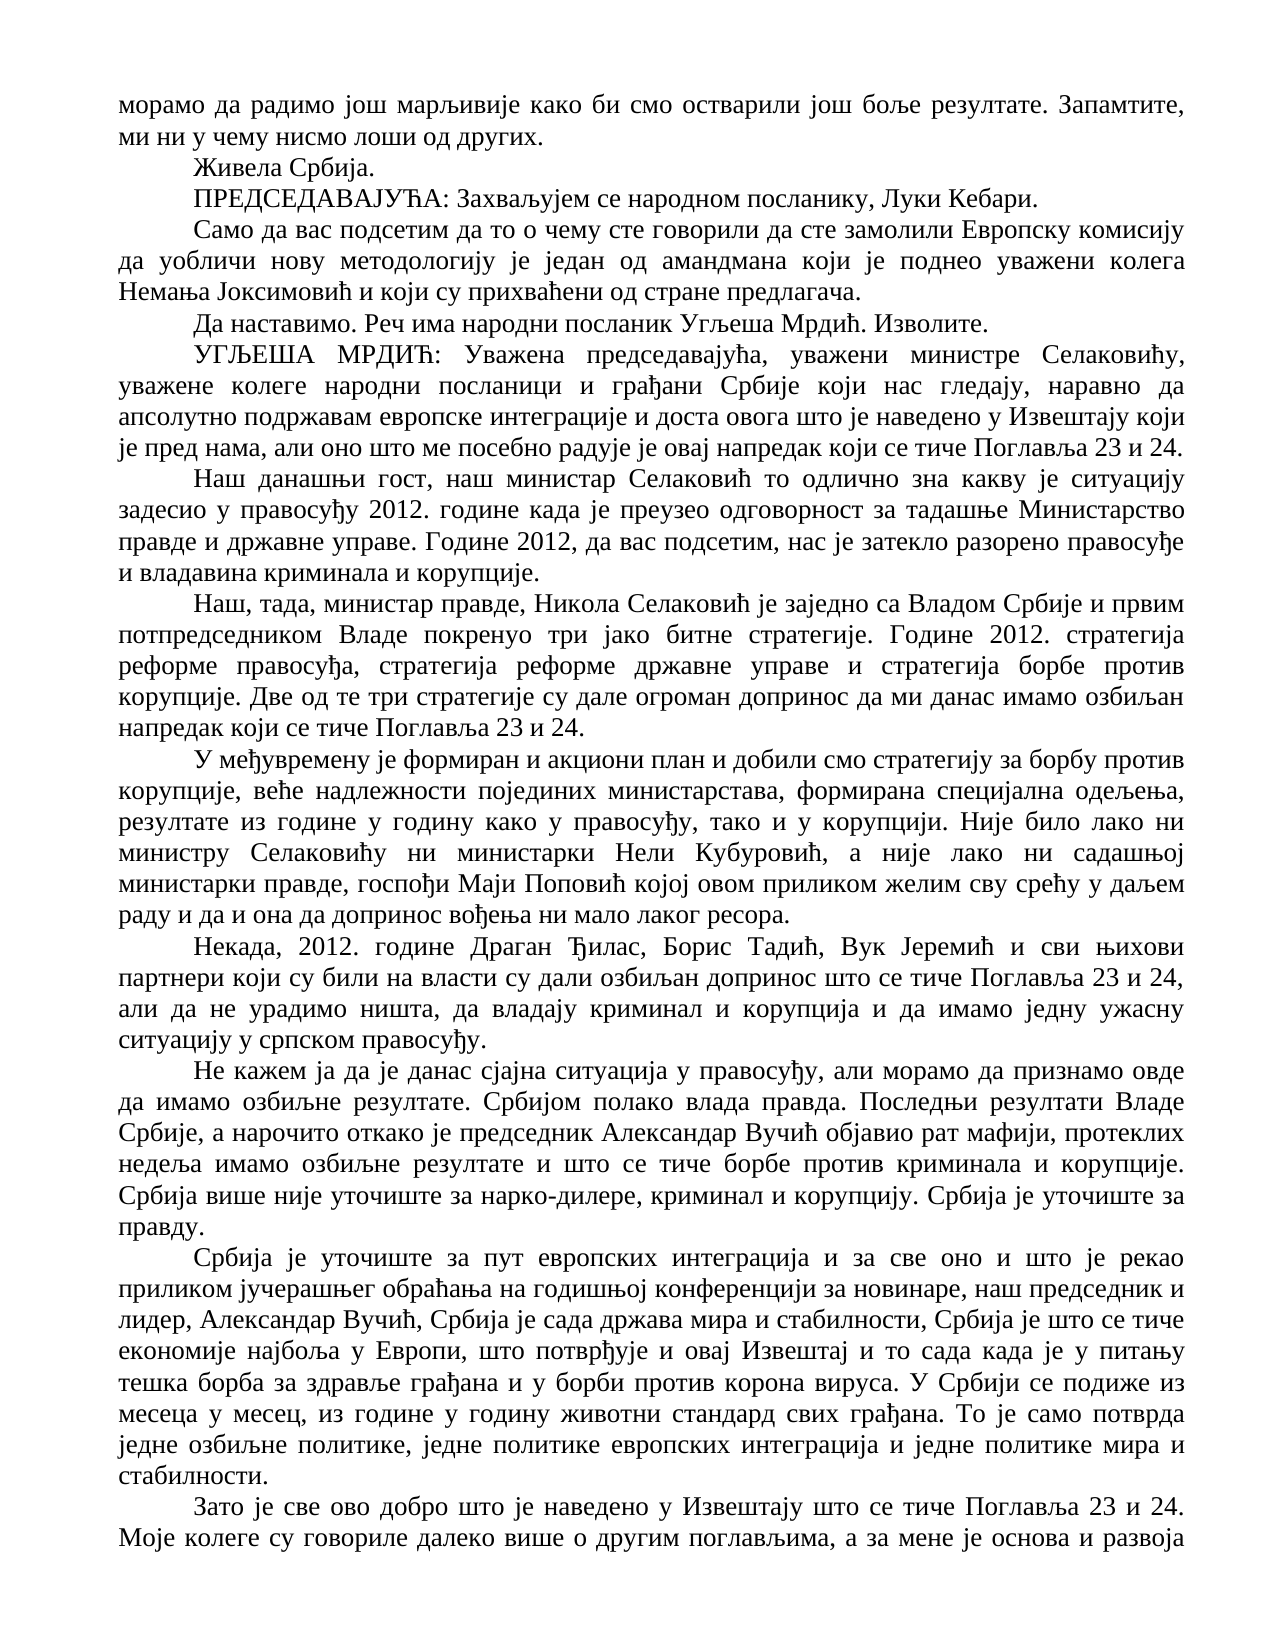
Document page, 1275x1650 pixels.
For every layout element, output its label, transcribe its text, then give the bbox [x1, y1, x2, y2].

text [118, 1490, 1186, 1552]
text УГЉЕША МРДИЋ: Уважена председавајућа, уважени министре Селаковићу, уважене колеге народни посланици и грађани Србије који нас гледају, наравно да апсолутно подржавам европске интеграције и доста овога што је наведено у Извештају који је пред нама, али оно што ме посебно радује је овај напредак који се тиче Поглавља 23 и 24. [118, 338, 1186, 462]
text Наш данашњи гост, наш министар Селаковић то одлично зна какву је ситуацију задесио у правосуђу 2012. године када је преузео одговорност за тадашње Министарство правде и државне управе. Године 2012, да вас подсетим, нас је затекло разорено правосуђе и владавина криминала и корупције. [118, 462, 1186, 587]
text Наш, тада, министар правде, Никола Селаковић је заједно са Владом Србије и првим потпредседником Владе покренуо три јако битне стратегије. Године 2012. стратегија реформе правосуђа, стратегија реформе државне управе и стратегија борбе против корупције. Две од те три стратегије су дале огроман допринос да ми данас имамо озбиљан напредак који се тиче Поглавља 23 и 24. [118, 587, 1186, 743]
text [118, 89, 1186, 151]
text У међувремену је формиран и акциони план и добили смо стратегију за борбу против корупције, веће надлежности појединих министарстава, формирана специјална одељења, резултате из године у годину како у правосуђу, тако и у корупцији. Није било лако ни министру Селаковићу ни министарки Нели Кубуровић, а није лако ни садашњој министарки правде, госпођи Маји Поповић којој овом приликом желим сву срећу у даљем раду и да и она да допринос вођења ни мало лаког ресора. [118, 743, 1186, 929]
text Србија је уточиште за пут европских интеграција и за све оно и што је рекао приликом јучерашњег обраћања на годишњој конференцији за новинаре, наш председник и лидер, Александар Вучић, Србија је сада држава мира и стабилности, Србија је што се тиче економије најбоља у Европи, што потврђује и овај Извештај и то сада када је у питању тешка борба за здравље грађана и у борби против корона вируса. У Србији се подиже из месеца у месец, из године у годину животни стандард свих грађана. То је само потврда једне озбиљне политике, једне политике европских интеграција и једне политике мира и стабилности. [118, 1241, 1186, 1490]
text Некада, 2012. године Драган Ђилас, Борис Тадић, Вук Јеремић и сви њихови партнери који су били на власти су дали озбиљан допринос што се тиче Поглавља 23 и 24, али да не урадимо ништа, да владају криминал и корупција и да имамо једну ужасну ситуацију у српском правосуђу. [118, 929, 1186, 1054]
text ПРЕДСЕДАВАЈУЋА: Захваљујем се народном посланику, Луки Кебари. [118, 182, 1186, 213]
text Живела Србија. [118, 151, 1186, 182]
text Не кажем ја да је данас сјајна ситуација у правосуђу, али морамо да признамо овде да имамо озбиљне резултате. Србијом полако влада правда. Последњи резултати Владе Србије, а нарочито откако је председник Александар Вучић објавио рат мафији, протеклих недеља имамо озбиљне резултате и што се тиче борбе против криминала и корупције. Србија више није уточиште за нарко-дилере, криминал и корупцију. Србија је уточиште за правду. [118, 1054, 1186, 1241]
text Да наставимо. Реч има народни посланик Угљеша Мрдић. Изволите. [118, 307, 1186, 338]
text Само да вас подсетим да то о чему сте говорили да сте замолили Европску комисију да уобличи нову методологију је један од амандмана који је поднео уважени колега Немања Јоксимовић и који су прихваћени од стране предлагача. [118, 213, 1186, 307]
